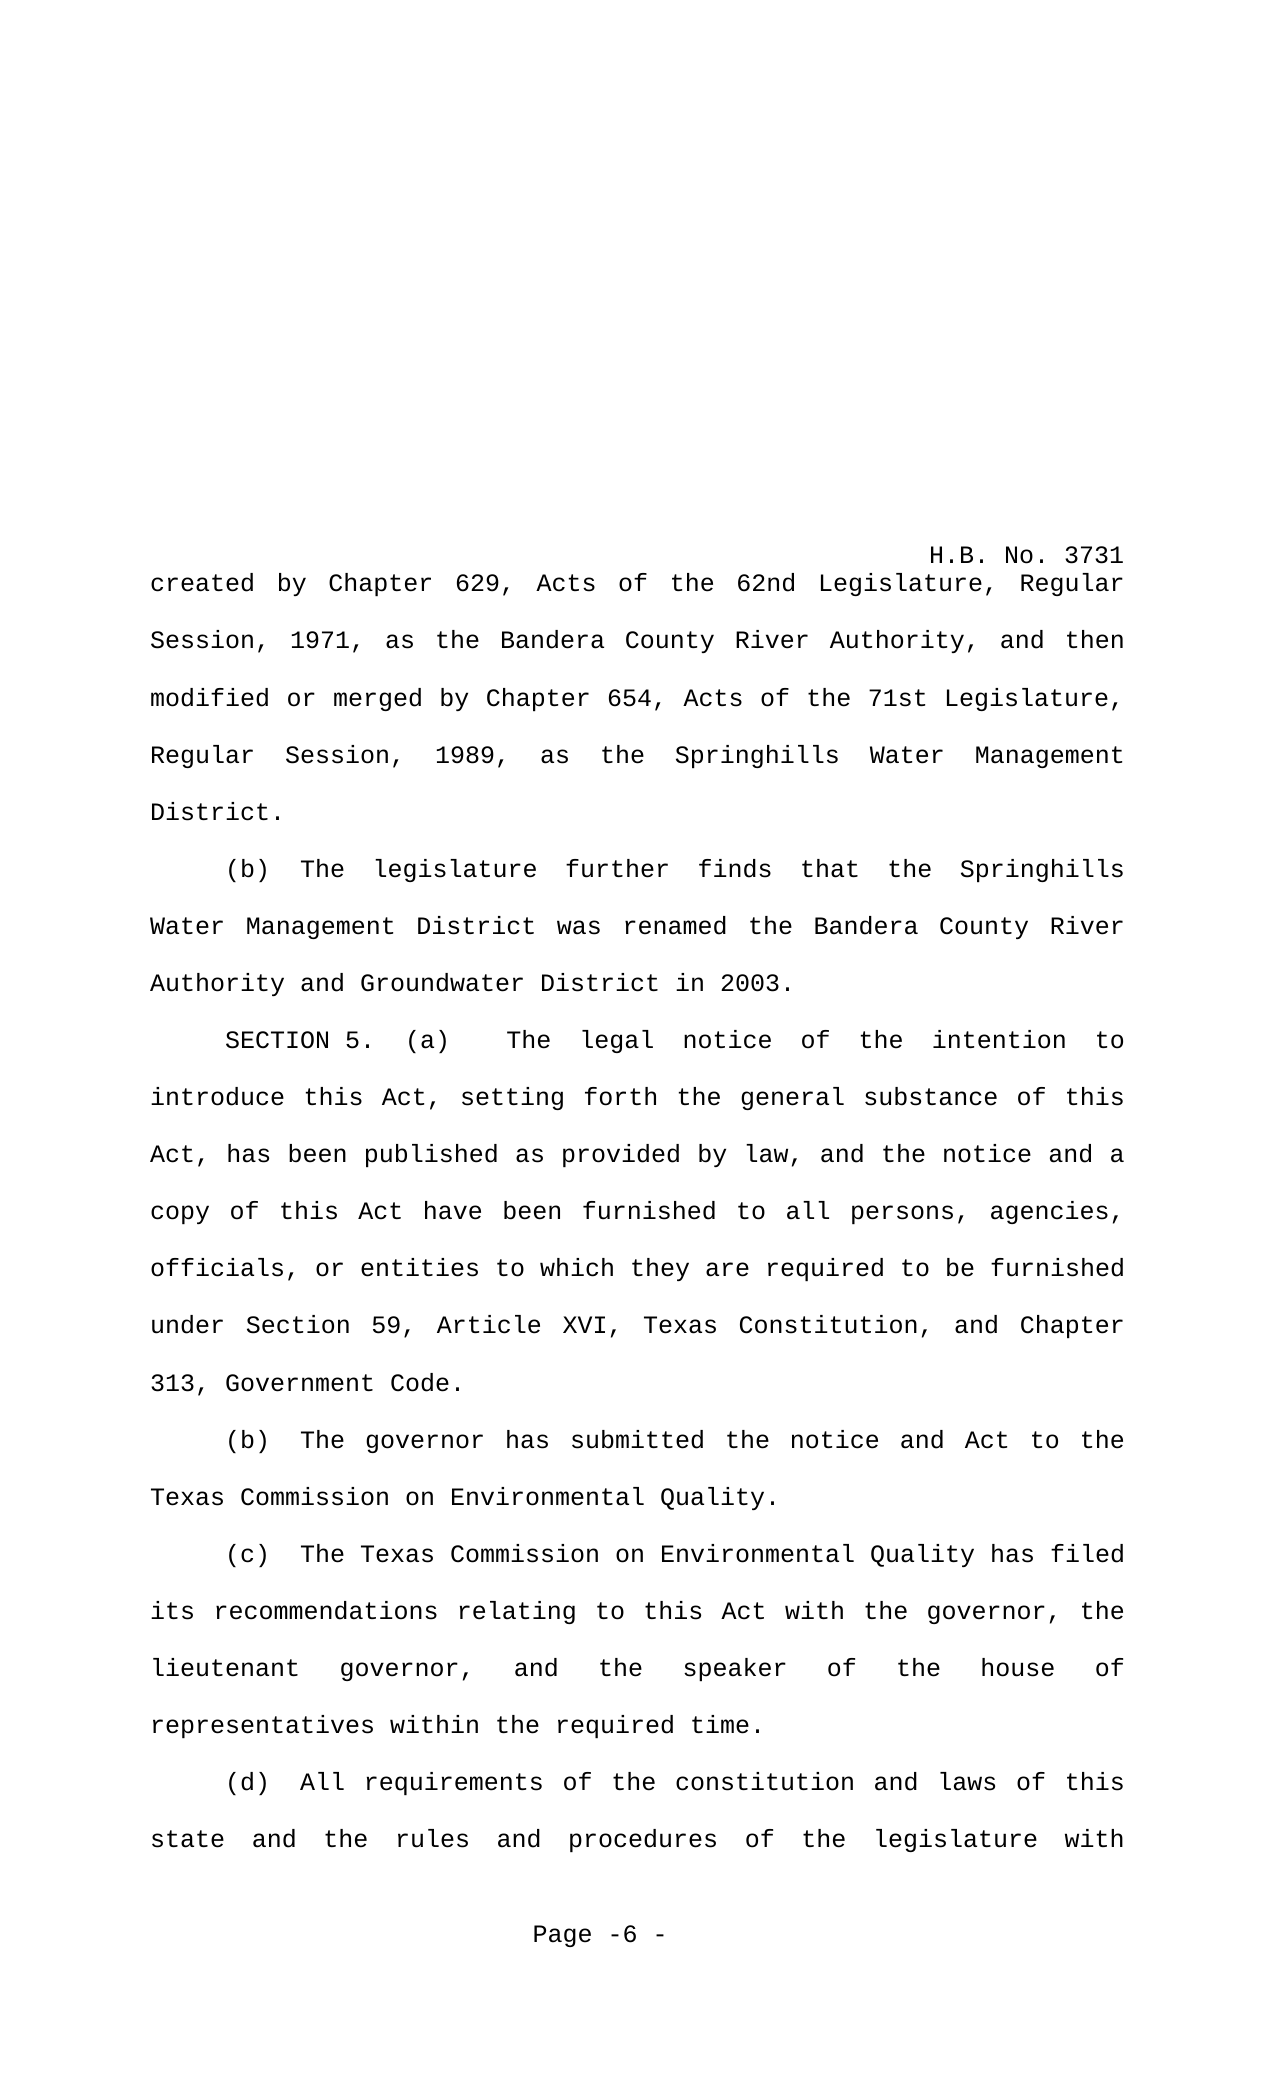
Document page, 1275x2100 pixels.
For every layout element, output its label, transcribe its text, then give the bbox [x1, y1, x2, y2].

text (b) The legislature further finds that the Springhills Water Management District was renamed the Bandera County River Authority and Groundwater District in 2003. [150, 856, 1125, 999]
text (b) The governor has submitted the notice and Act to the Texas Commission on Environmental Quality. [150, 1427, 1125, 1513]
text SECTION 5. (a) The legal notice of the intention to introduce this Act, setting forth the general substance of this Act, has been published as provided by law, and the notice and a copy of this Act have been furnished to all persons, agencies, officials, or entities to which they are required to be furnished under Section 59, Article XVI, Texas Constitution, and Chapter 313, Government Code. [150, 1027, 1125, 1398]
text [150, 1769, 1125, 1855]
text (c) The Texas Commission on Environmental Quality has filed its recommendations relating to this Act with the governor, the lieutenant governor, and the speaker of the house of representatives within the required time. [150, 1541, 1125, 1741]
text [150, 571, 1125, 828]
